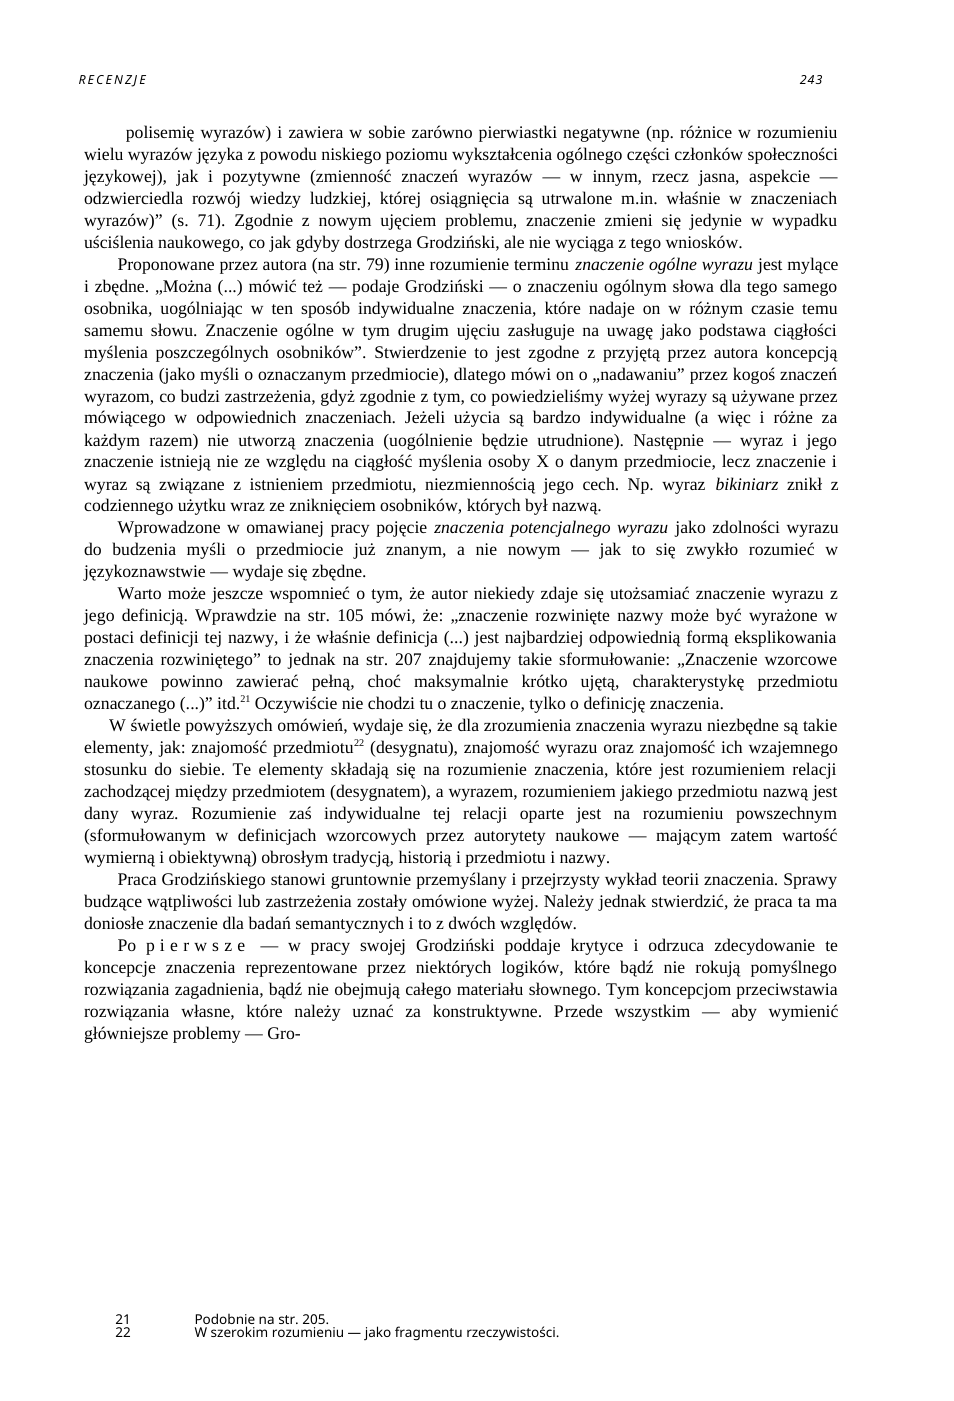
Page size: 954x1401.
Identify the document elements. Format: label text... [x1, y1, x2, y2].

text Po pierwsze — w pracy swojej Grodziński poddaje krytyce i odrzuca zdecydowanie te koncepcje znaczenia reprezentowane przez niektórych logików, które bądź nie rokują pomyślnego rozwiązania zagadnienia, bądź nie obejmują całego materiału słownego. Tym koncepcjom przeciwstawia rozwiązania własne, które należy uznać za konstruktywne. Przede wszystkim — aby wymienić główniejsze problemy — Gro- [84, 934, 839, 1044]
text polisemię wyrazów) i zawiera w sobie zarówno pierwiastki negatywne (np. różnice w rozumieniu wielu wyrazów języka z powodu niskiego poziomu wykształcenia ogólnego części członków społeczności językowej), jak i pozytywne (zmienność znaczeń wyrazów — w innym, rzecz jasna, aspekcie — odzwierciedla rozwój wiedzy ludzkiej, której osiągnięcia są utrwalone m.in. właśnie w znaczeniach wyrazów)” (s. 71). Zgodnie z nowym ujęciem problemu, znaczenie zmieni się jedynie w wypadku uściślenia naukowego, co jak gdyby dostrzega Grodziński, ale nie wyciąga z tego wniosków. [84, 121, 839, 253]
text Praca Grodzińskiego stanowi gruntownie przemyślany i przejrzysty wykład teorii znaczenia. Sprawy budzące wątpliwości lub zastrzeżenia zostały omówione wyżej. Należy jednak stwierdzić, że praca ta ma doniosłe znaczenie dla badań semantycznych i to z dwóch względów. [84, 868, 839, 934]
text Wprowadzone w omawianej pracy pojęcie znaczenia potencjalnego wyrazu jako zdolności wyrazu do budzenia myśli o przedmiocie już znanym, a nie nowym — jak to się zwykło rozumieć w językoznawstwie — wydaje się zbędne. [84, 516, 839, 582]
text Proponowane przez autora (na str. 79) inne rozumienie terminu znaczenie ogólne wyrazu jest mylące i zbędne. „Można (...) mówić też — podaje Grodziński — o znaczeniu ogólnym słowa dla tego samego osobnika, uogólniając w ten sposób indywidualne znaczenia, które nadaje on w różnym czasie temu samemu słowu. Znaczenie ogólne w tym drugim ujęciu zasługuje na uwagę jako podstawa ciągłości myślenia poszczególnych osobników”. Stwierdzenie to jest zgodne z przyjętą przez autora koncepcją znaczenia (jako myśli o oznaczanym przedmiocie), dlatego mówi on o „nadawaniu” przez kogoś znaczeń wyrazom, co budzi zastrzeżenia, gdyż zgodnie z tym, co powiedzieliśmy wyżej wyrazy są używane przez mówiącego w odpowiednich znaczeniach. Jeżeli użycia są bardzo indywidualne (a więc i różne za każdym razem) nie utworzą znaczenia (uogólnienie będzie utrudnione). Następnie — wyraz i jego znaczenie istnieją nie ze względu na ciągłość myślenia osoby X o danym przedmiocie, lecz znaczenie i wyraz są związane z istnieniem przedmiotu, niezmiennością jego cech. Np. wyraz bikiniarz znikł z codziennego użytku wraz ze zniknięciem osobników, których był nazwą. [84, 253, 839, 516]
text W świetle powyższych omówień, wydaje się, że dla zrozumienia znaczenia wyrazu niezbędne są takie elementy, jak: znajomość przedmiotu (desygnatu), znajomość wyrazu oraz znajomość ich wzajemnego stosunku do siebie. Te elementy składają się na rozumienie znaczenia, które jest rozumieniem relacji zachodzącej między przedmiotem (desygnatem), a wyrazem, rozumieniem jakiego przedmiotu nazwą jest dany wyraz. Rozumienie zaś indywidualne tej relacji oparte jest na rozumieniu powszechnym (sformułowanym w definicjach wzorcowych przez autorytety naukowe — mającym zatem wartość wymierną i obiektywną) obrosłym tradycją, historią i przedmiotu i nazwy. [84, 714, 839, 868]
text Warto może jeszcze wspomnieć o tym, że autor niekiedy zdaje się utożsamiać znaczenie wyrazu z jego definicją. Wprawdzie na str. 105 mówi, że: „znaczenie rozwinięte nazwy może być wyrażone w postaci definicji tej nazwy, i że właśnie definicja (...) jest najbardziej odpowiednią formą eksplikowania znaczenia rozwiniętego” to jednak na str. 207 znajdujemy takie sformułowanie: „Znaczenie wzorcowe naukowe powinno zawierać pełną, choć maksymalnie krótko ujętą, charakterystykę przedmiotu oznaczanego (...)” itd. Oczywiście nie chodzi tu o znaczenie, tylko o definicję znaczenia. [84, 582, 839, 714]
